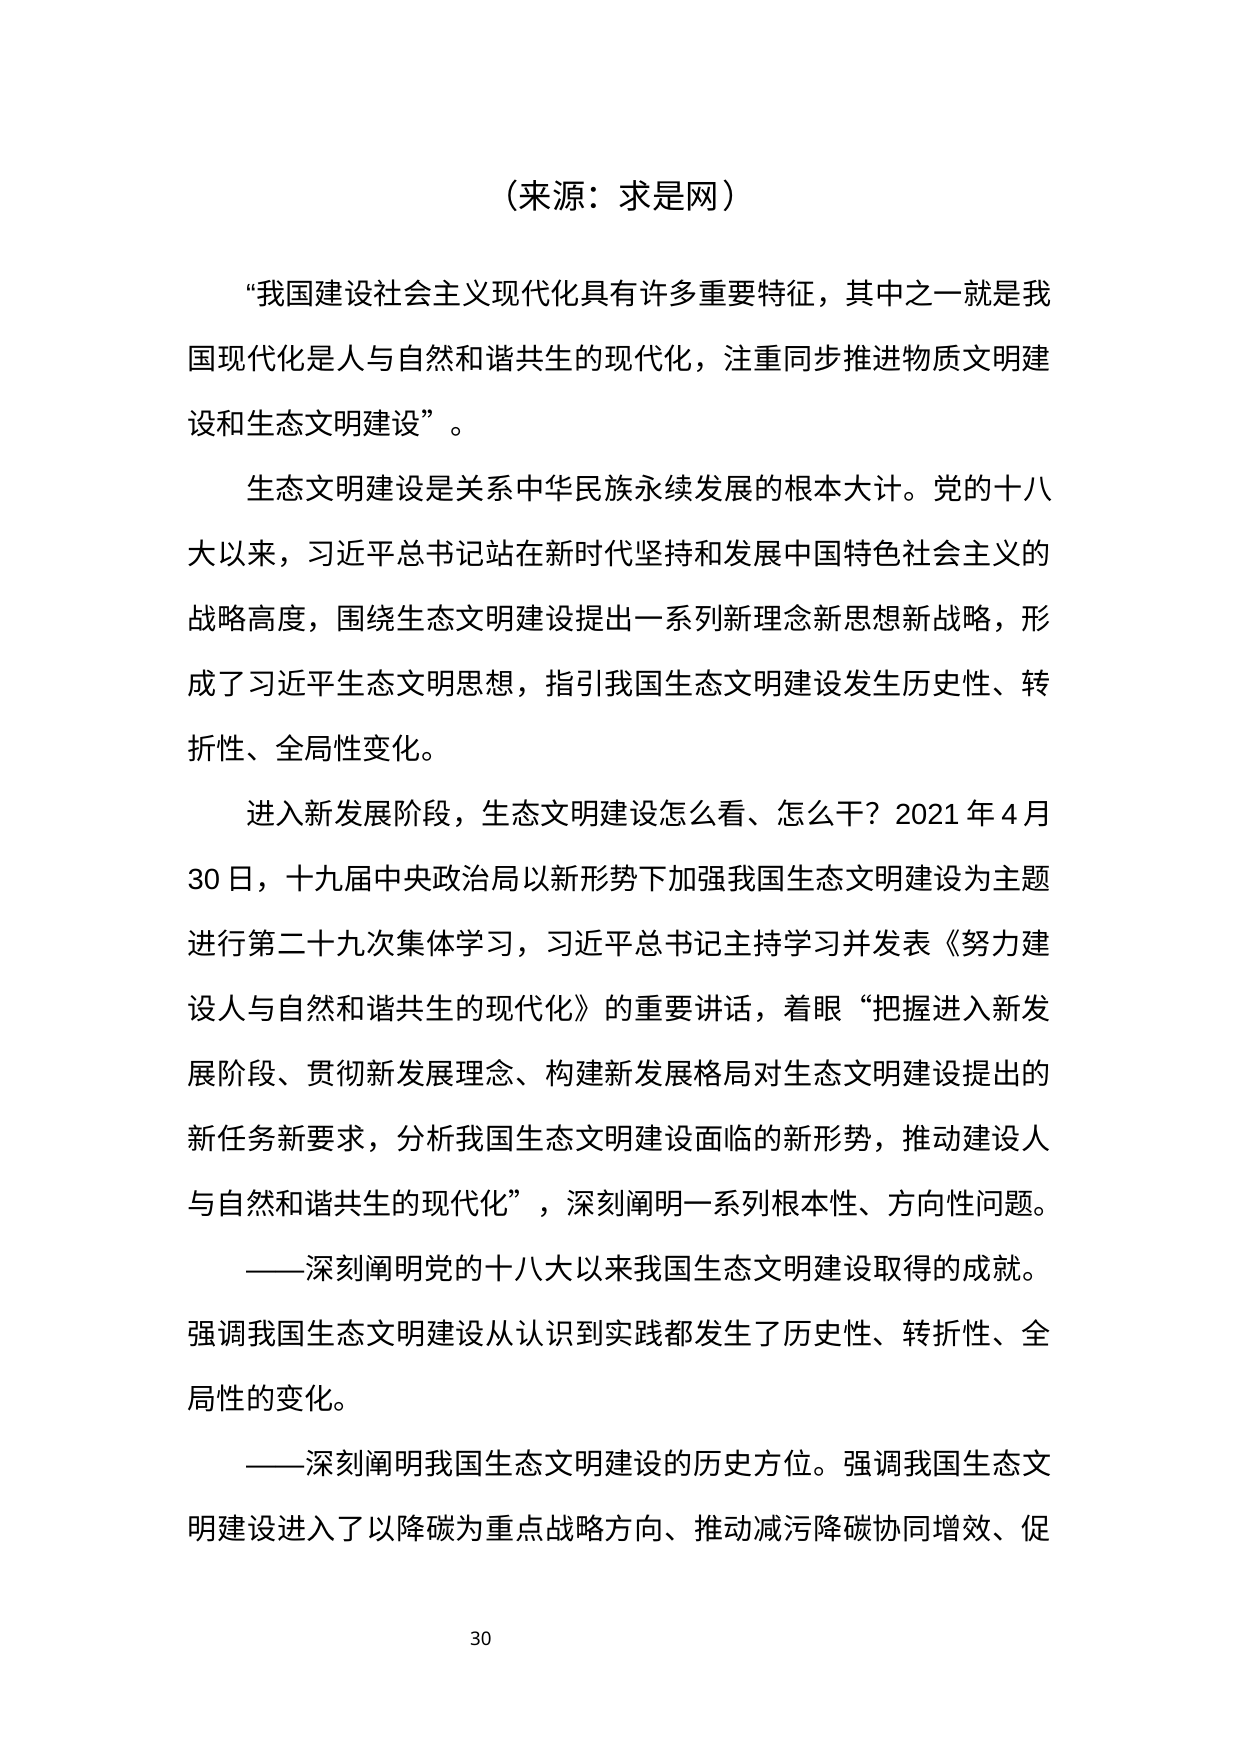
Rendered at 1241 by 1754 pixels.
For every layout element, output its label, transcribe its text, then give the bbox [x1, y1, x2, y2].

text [187, 1429, 1053, 1559]
text 进入新发展阶段，生态文明建设怎么看、怎么干？2021年4月30日，十九届中央政治局以新形势下加强我国生态文明建设为主题进行第二十九次集体学习，习近平总书记主持学习并发表《努力建设人与自然和谐共生的现代化》的重要讲话，着眼“把握进入新发展阶段、贯彻新发展理念、构建新发展格局对生态文明建设提出的新任务新要求，分析我国生态文明建设面临的新形势，推动建设人与自然和谐共生的现代化”，深刻阐明一系列根本性、方向性问题。 [187, 779, 1053, 1234]
text （来源：求是网 ） [187, 162, 1053, 227]
text ——深刻阐明党的十八大以来我国生态文明建设取得的成就。强调我国生态文明建设从认识到实践都发生了历史性、转折性、全局性的变化。 [187, 1234, 1053, 1429]
text “我国建设社会主义现代化具有许多重要特征，其中之一就是我国现代化是人与自然和谐共生的现代化，注重同步推进物质文明建设和生态文明建设”。 [187, 259, 1053, 454]
text 生态文明建设是关系中华民族永续发展的根本大计。党的十八大以来，习近平总书记站在新时代坚持和发展中国特色社会主义的战略高度，围绕生态文明建设提出一系列新理念新思想新战略，形成了习近平生态文明思想，指引我国生态文明建设发生历史性、转折性、全局性变化。 [187, 454, 1053, 779]
